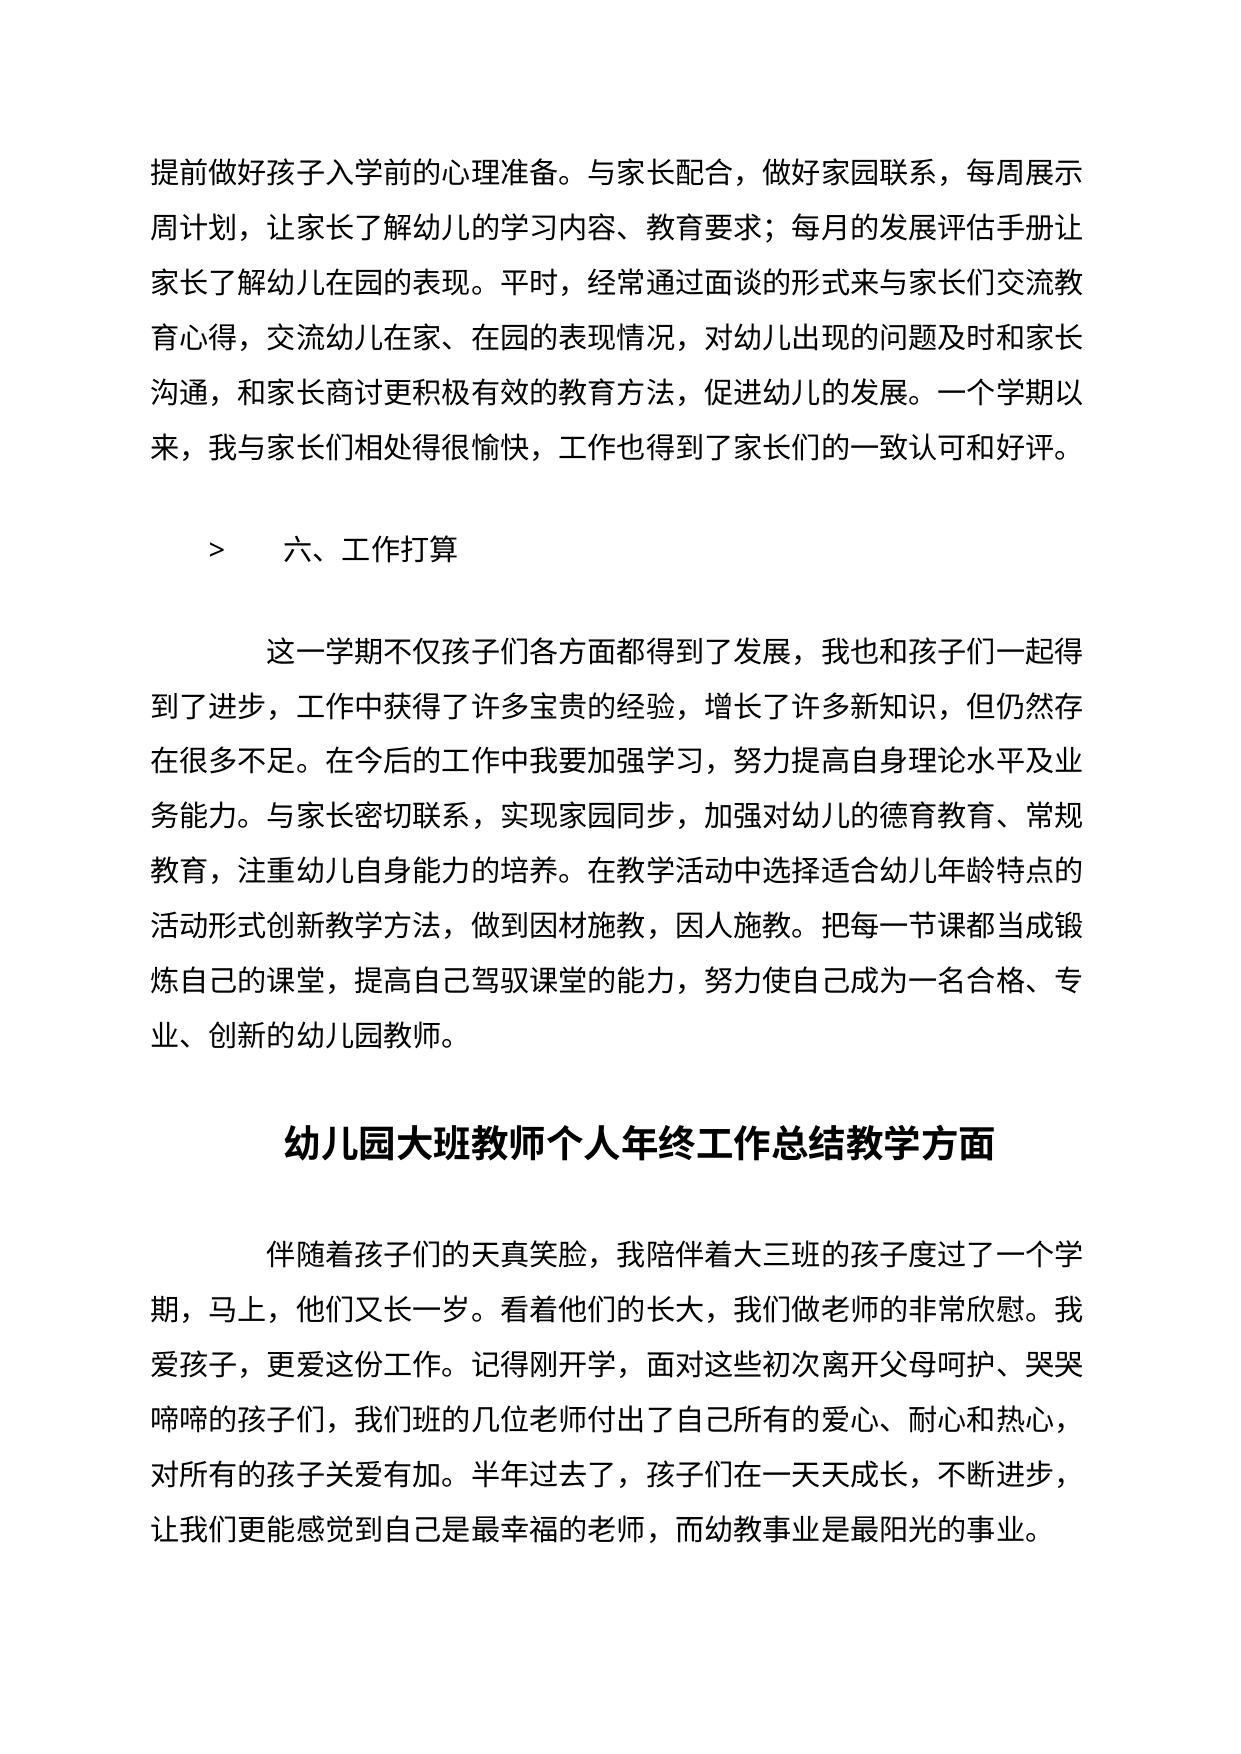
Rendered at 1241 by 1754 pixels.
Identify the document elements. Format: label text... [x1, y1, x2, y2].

text 伴随着孩子们的天真笑脸，我陪伴着大三班的孩子度过了一个学期，马上，他们又长一岁。看着他们的长大，我们做老师的非常欣慰。我爱孩子，更爱这份工作。记得刚开学，面对这些初次离开父母呵护、哭哭啼啼的孩子们，我们班的几位老师付出了自己所有的爱心、耐心和热心，对所有的孩子关爱有加。半年过去了，孩子们在一天天成长，不断进步，让我们更能感觉到自己是最幸福的老师，而幼教事业是最阳光的事业。 [150, 1232, 1090, 1548]
text 幼儿园大班教师个人年终工作总结教学方面 [150, 1114, 1090, 1168]
text 这一学期不仅孩子们各方面都得到了发展，我也和孩子们一起得到了进步，工作中获得了许多宝贵的经验，增长了许多新知识，但仍然存在很多不足。在今后的工作中我要加强学习，努力提高自身理论水平及业务能力。与家长密切联系，实现家园同步，加强对幼儿的德育教育、常规教育，注重幼儿自身能力的培养。在教学活动中选择适合幼儿年龄特点的活动形式创新教学方法，做到因材施教，因人施教。把每一节课都当成锻炼自己的课堂，提高自己驾驭课堂的能力，努力使自己成为一名合格、专业、创新的幼儿园教师。 [150, 628, 1090, 1055]
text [150, 150, 1090, 467]
text > 六、工作打算 [150, 526, 1090, 569]
